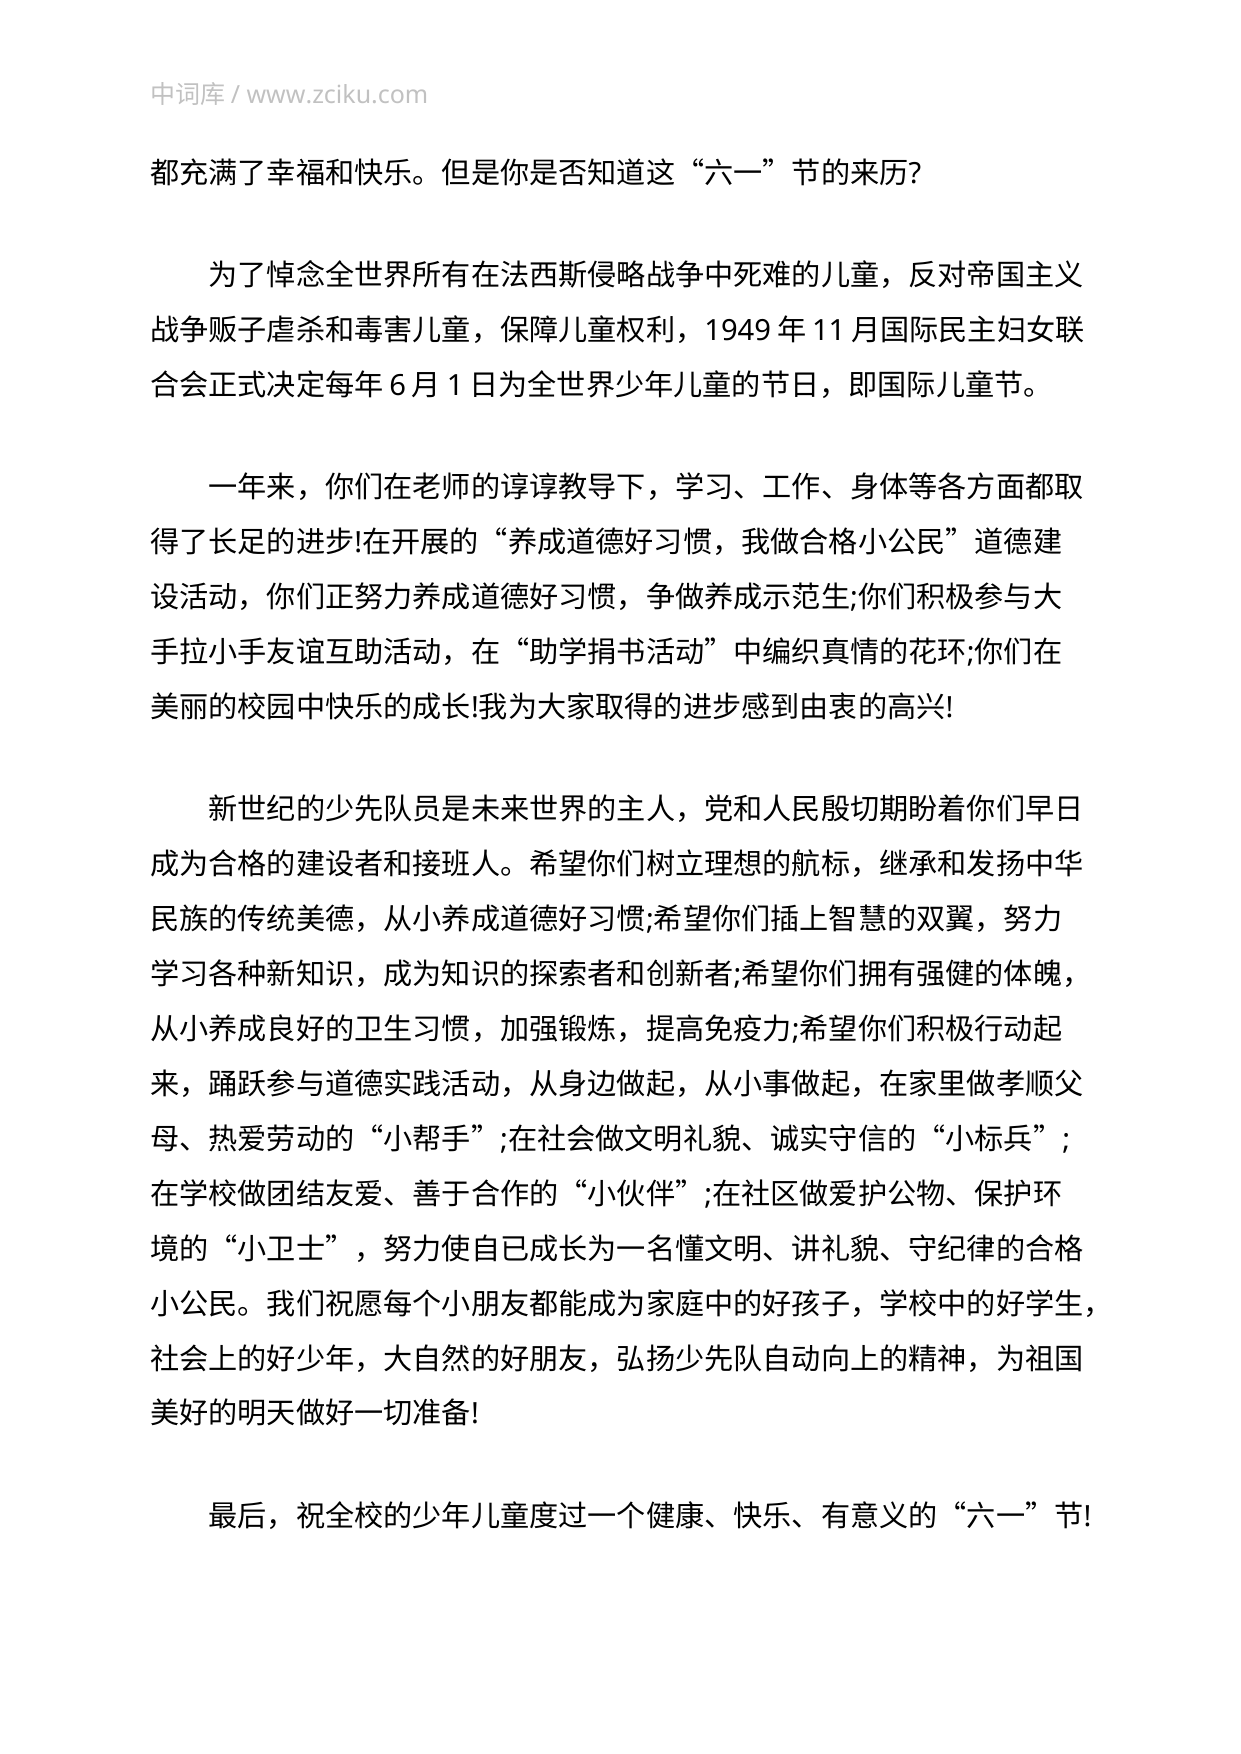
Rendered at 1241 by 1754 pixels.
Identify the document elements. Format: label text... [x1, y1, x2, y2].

text 一年来，你们在老师的谆谆教导下，学习、工作、身体等各方面都取得了长足的进步!在开展的“养成道德好习惯，我做合格小公民”道德建设活动，你们正努力养成道德好习惯，争做养成示范生;你们积极参与大手拉小手友谊互助活动，在“助学捐书活动”中编织真情的花环;你们在美丽的校园中快乐的成长!我为大家取得的进步感到由衷的高兴! [150, 464, 1090, 726]
text 最后，祝全校的少年儿童度过一个健康、快乐、有意义的“六一”节! [150, 1492, 1090, 1534]
text 新世纪的少先队员是未来世界的主人，党和人民殷切期盼着你们早日成为合格的建设者和接班人。希望你们树立理想的航标，继承和发扬中华民族的传统美德，从小养成道德好习惯;希望你们插上智慧的双翼，努力学习各种新知识，成为知识的探索者和创新者;希望你们拥有强健的体魄，从小养成良好的卫生习惯，加强锻炼，提高免疫力;希望你们积极行动起来，踊跃参与道德实践活动，从身边做起，从小事做起，在家里做孝顺父母、热爱劳动的“小帮手”;在社会做文明礼貌、诚实守信的“小标兵”;在学校做团结友爱、善于合作的“小伙伴”;在社区做爱护公物、保护环境的“小卫士”，努力使自已成长为一名懂文明、讲礼貌、守纪律的合格小公民。我们祝愿每个小朋友都能成为家庭中的好孩子，学校中的好学生，社会上的好少年，大自然的好朋友，弘扬少先队自动向上的精神，为祖国美好的明天做好一切准备! [150, 786, 1090, 1432]
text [150, 150, 1090, 192]
text 为了悼念全世界所有在法西斯侵略战争中死难的儿童，反对帝国主义战争贩子虐杀和毒害儿童，保障儿童权利，1949年11月国际民主妇女联合会正式决定每年6月1日为全世界少年儿童的节日，即国际儿童节。 [150, 252, 1090, 404]
